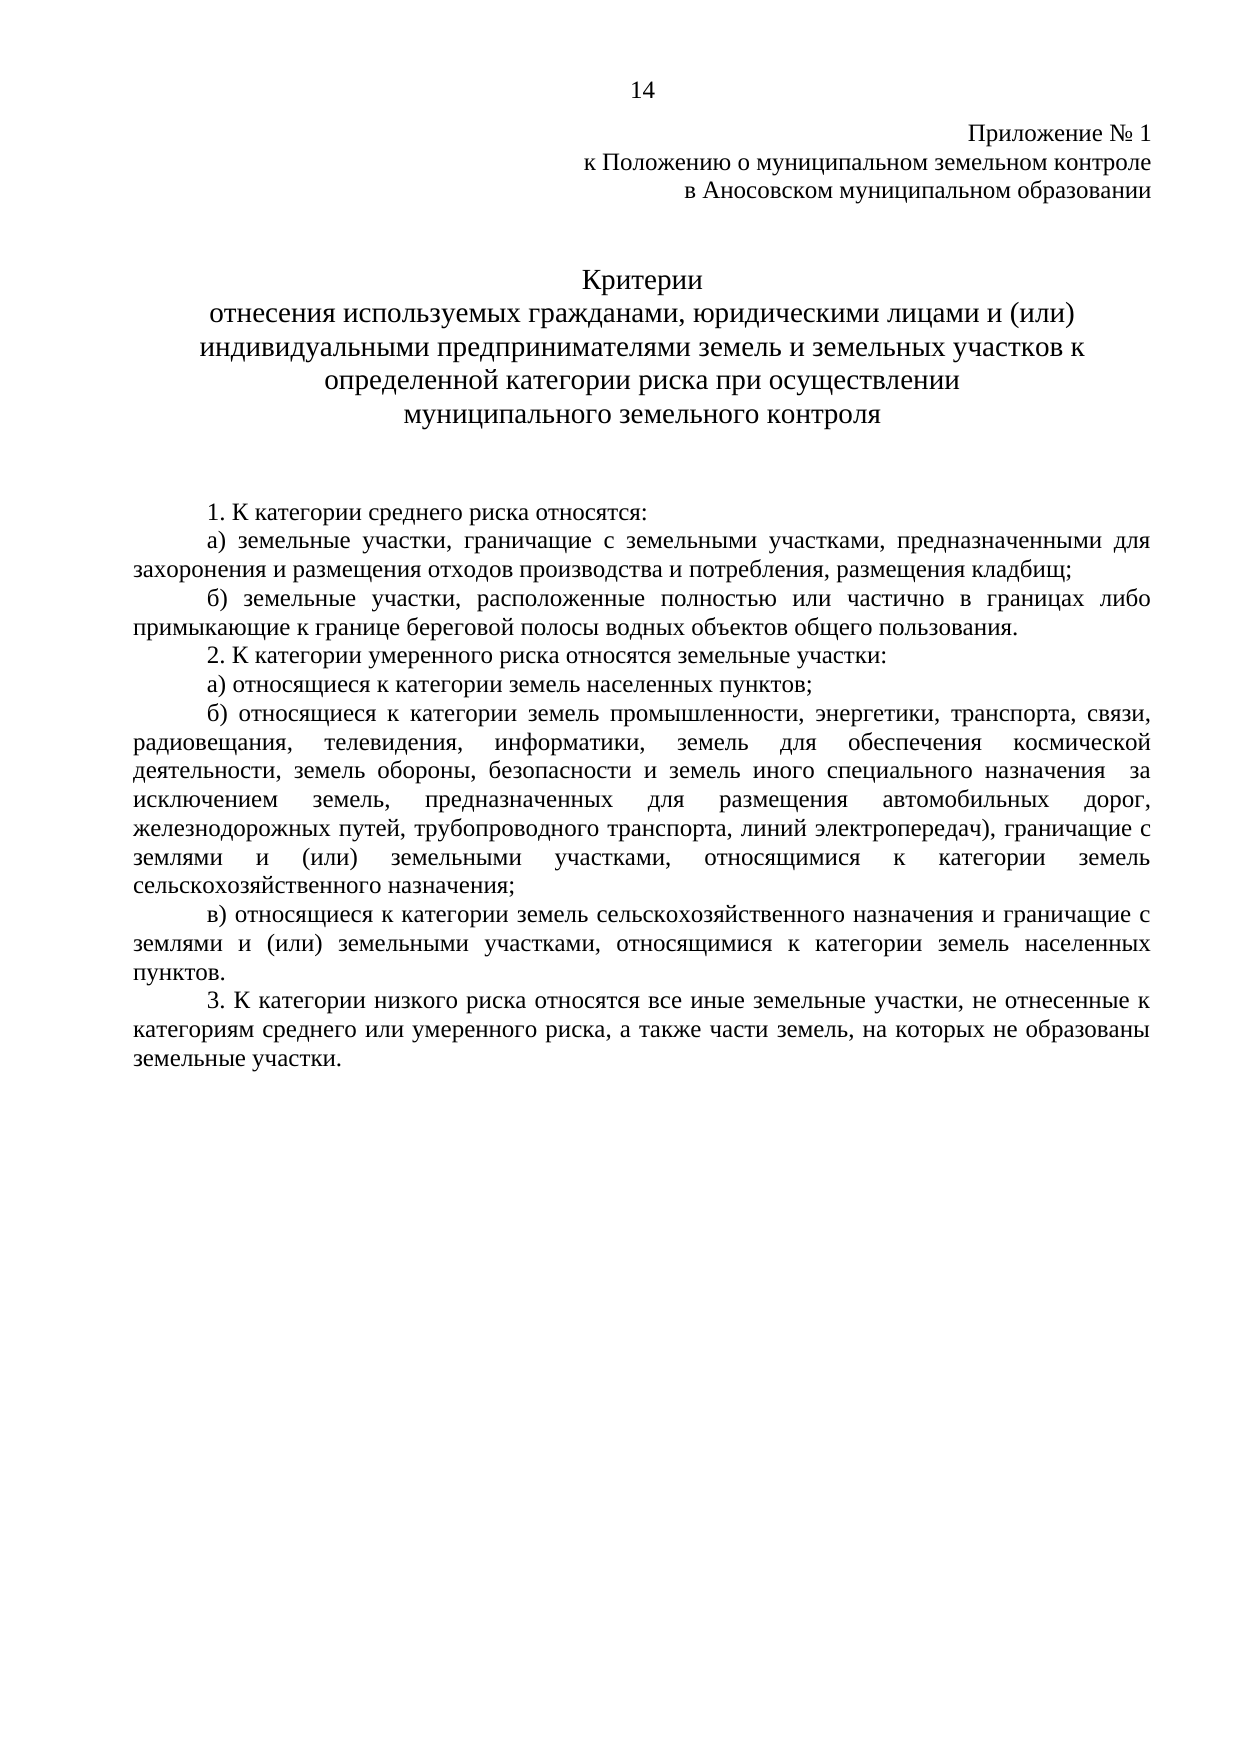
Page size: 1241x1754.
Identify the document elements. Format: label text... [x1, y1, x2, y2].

title отнесения используемых гражданами, юридическими лицами и (или) индивидуальными предпринимателями земель и земельных участков к определенной категории риска при осуществлении [133, 295, 1152, 396]
text 1. К категории среднего риска относятся: [133, 497, 1152, 525]
title муниципального земельного контроля [133, 396, 1152, 429]
text к Положению о муниципальном земельном контроле [133, 147, 1152, 176]
text в Аносовском муниципальном образовании [133, 176, 1152, 204]
text а) относящиеся к категории земель населенных пунктов; [133, 669, 1152, 698]
text б) земельные участки, расположенные полностью или частично в границах либо примыкающие к границе береговой полосы водных объектов общего пользования. [133, 583, 1152, 640]
text 3. К категории низкого риска относятся все иные земельные участки, не отнесенные к категориям среднего или умеренного риска, а также части земель, на которых не образованы земельные участки. [133, 985, 1152, 1072]
text 2. К категории умеренного риска относятся земельные участки: [133, 640, 1152, 669]
title Критерии [133, 262, 1152, 295]
text Приложение № 1 [133, 118, 1152, 147]
text а) земельные участки, граничащие с земельными участками, предназначенными для захоронения и размещения отходов производства и потребления, размещения кладбищ; [133, 525, 1152, 583]
text в) относящиеся к категории земель сельскохозяйственного назначения и граничащие с землями и (или) земельными участками, относящимися к категории земель населенных пунктов. [133, 899, 1152, 985]
text б) относящиеся к категории земель промышленности, энергетики, транспорта, связи, радиовещания, телевидения, информатики, земель для обеспечения космической деятельности, земель обороны, безопасности и земель иного специального назначения за исключением земель, предназначенных для размещения автомобильных дорог, железнодорожных путей, трубопроводного транспорта, линий электропередач), граничащие с землями и (или) земельными участками, относящимися к категории земель сельскохозяйственного назначения; [133, 698, 1152, 899]
